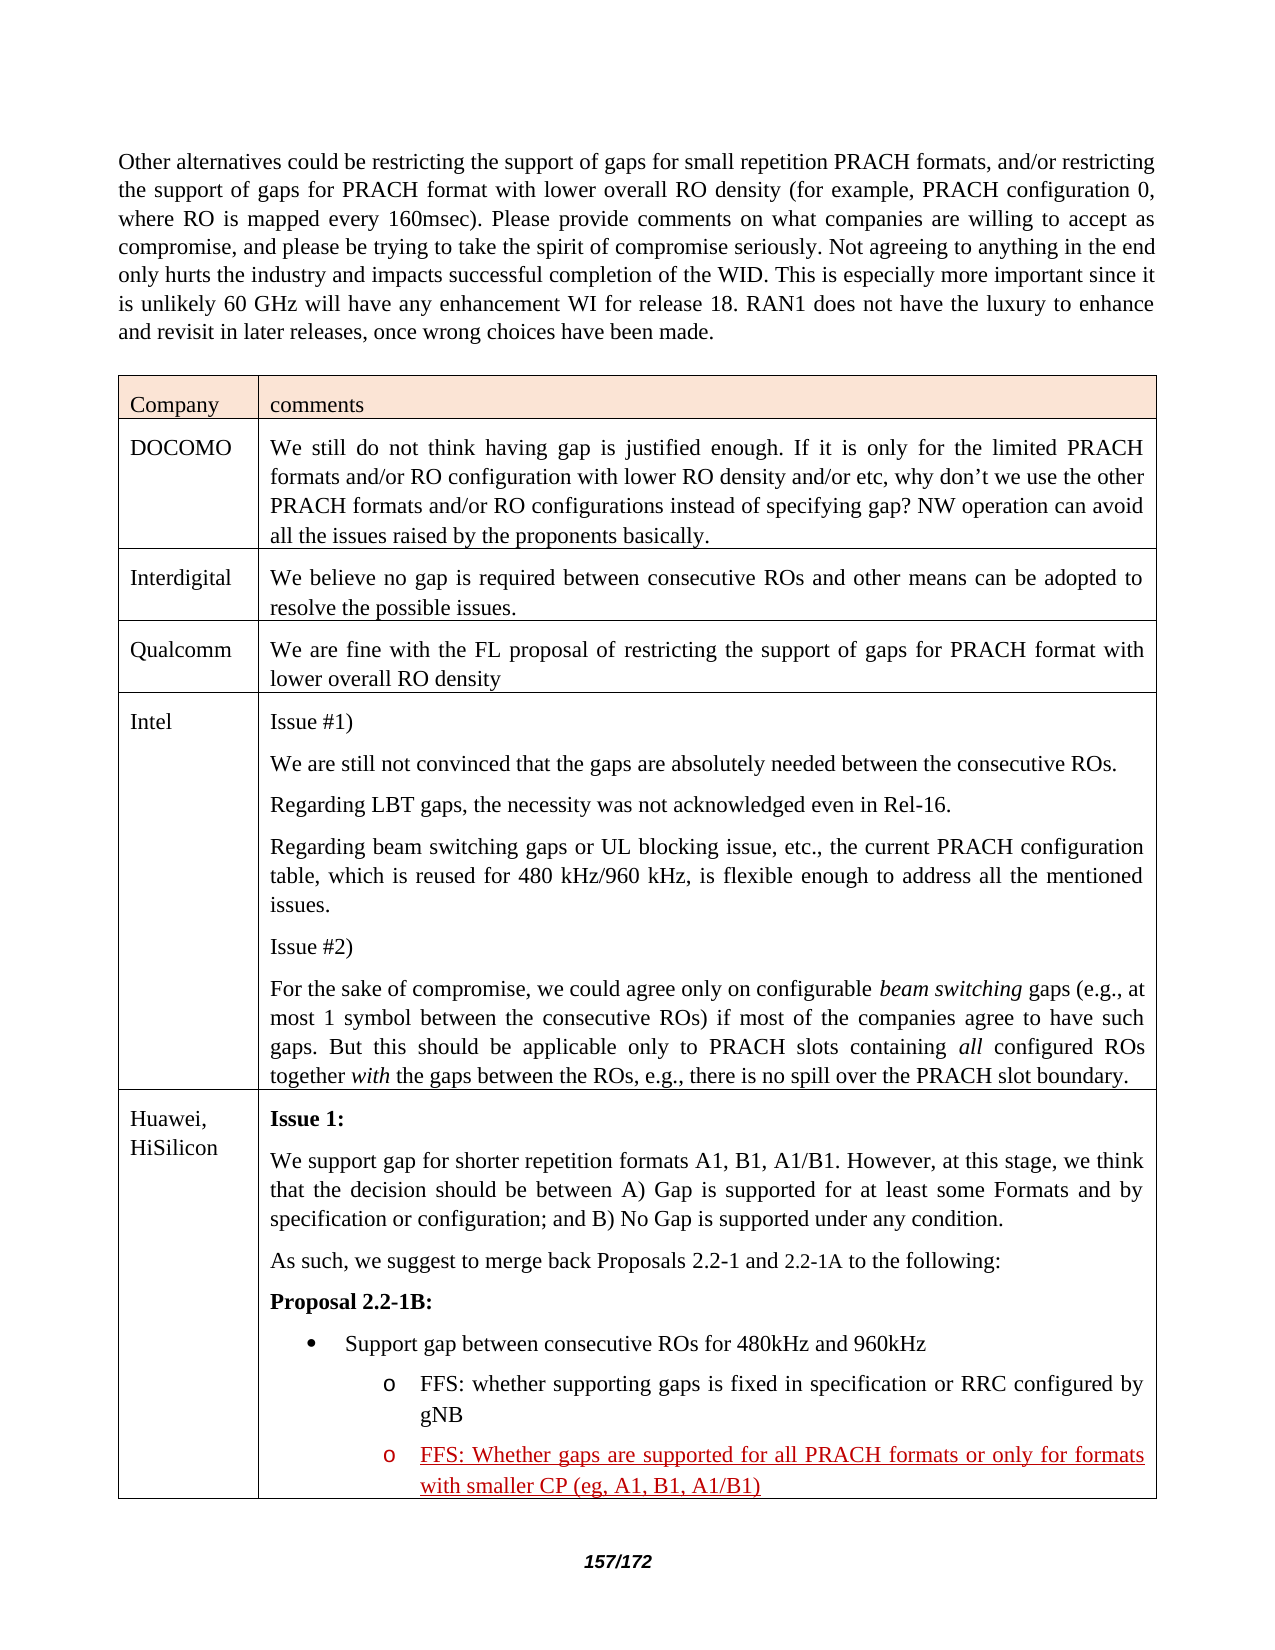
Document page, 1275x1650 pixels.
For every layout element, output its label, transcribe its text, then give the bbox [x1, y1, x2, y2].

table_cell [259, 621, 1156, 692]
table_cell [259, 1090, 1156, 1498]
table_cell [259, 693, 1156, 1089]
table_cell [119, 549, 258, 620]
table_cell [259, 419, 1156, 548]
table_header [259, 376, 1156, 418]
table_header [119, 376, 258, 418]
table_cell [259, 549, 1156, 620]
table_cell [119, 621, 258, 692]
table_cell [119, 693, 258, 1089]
text Other alternatives could be restricting the support of gaps for small repetition PRACH formats, and/or restricting the support of gaps for PRACH format with lower overall RO density (for example, PRACH configuration 0, where RO is mapped every 160msec). Please provide comments on what companies are willing to accept as compromise, and please be trying to take the spirit of compromise seriously. Not agreeing to anything in the end only hurts the industry and impacts successful completion of the WID. This is especially more important since it is unlikely 60 GHz will have any enhancement WI for release 18. RAN1 does not have the luxury to enhance and revisit in later releases, once wrong choices have been made. [118, 148, 1157, 345]
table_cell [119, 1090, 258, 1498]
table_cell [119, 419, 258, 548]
